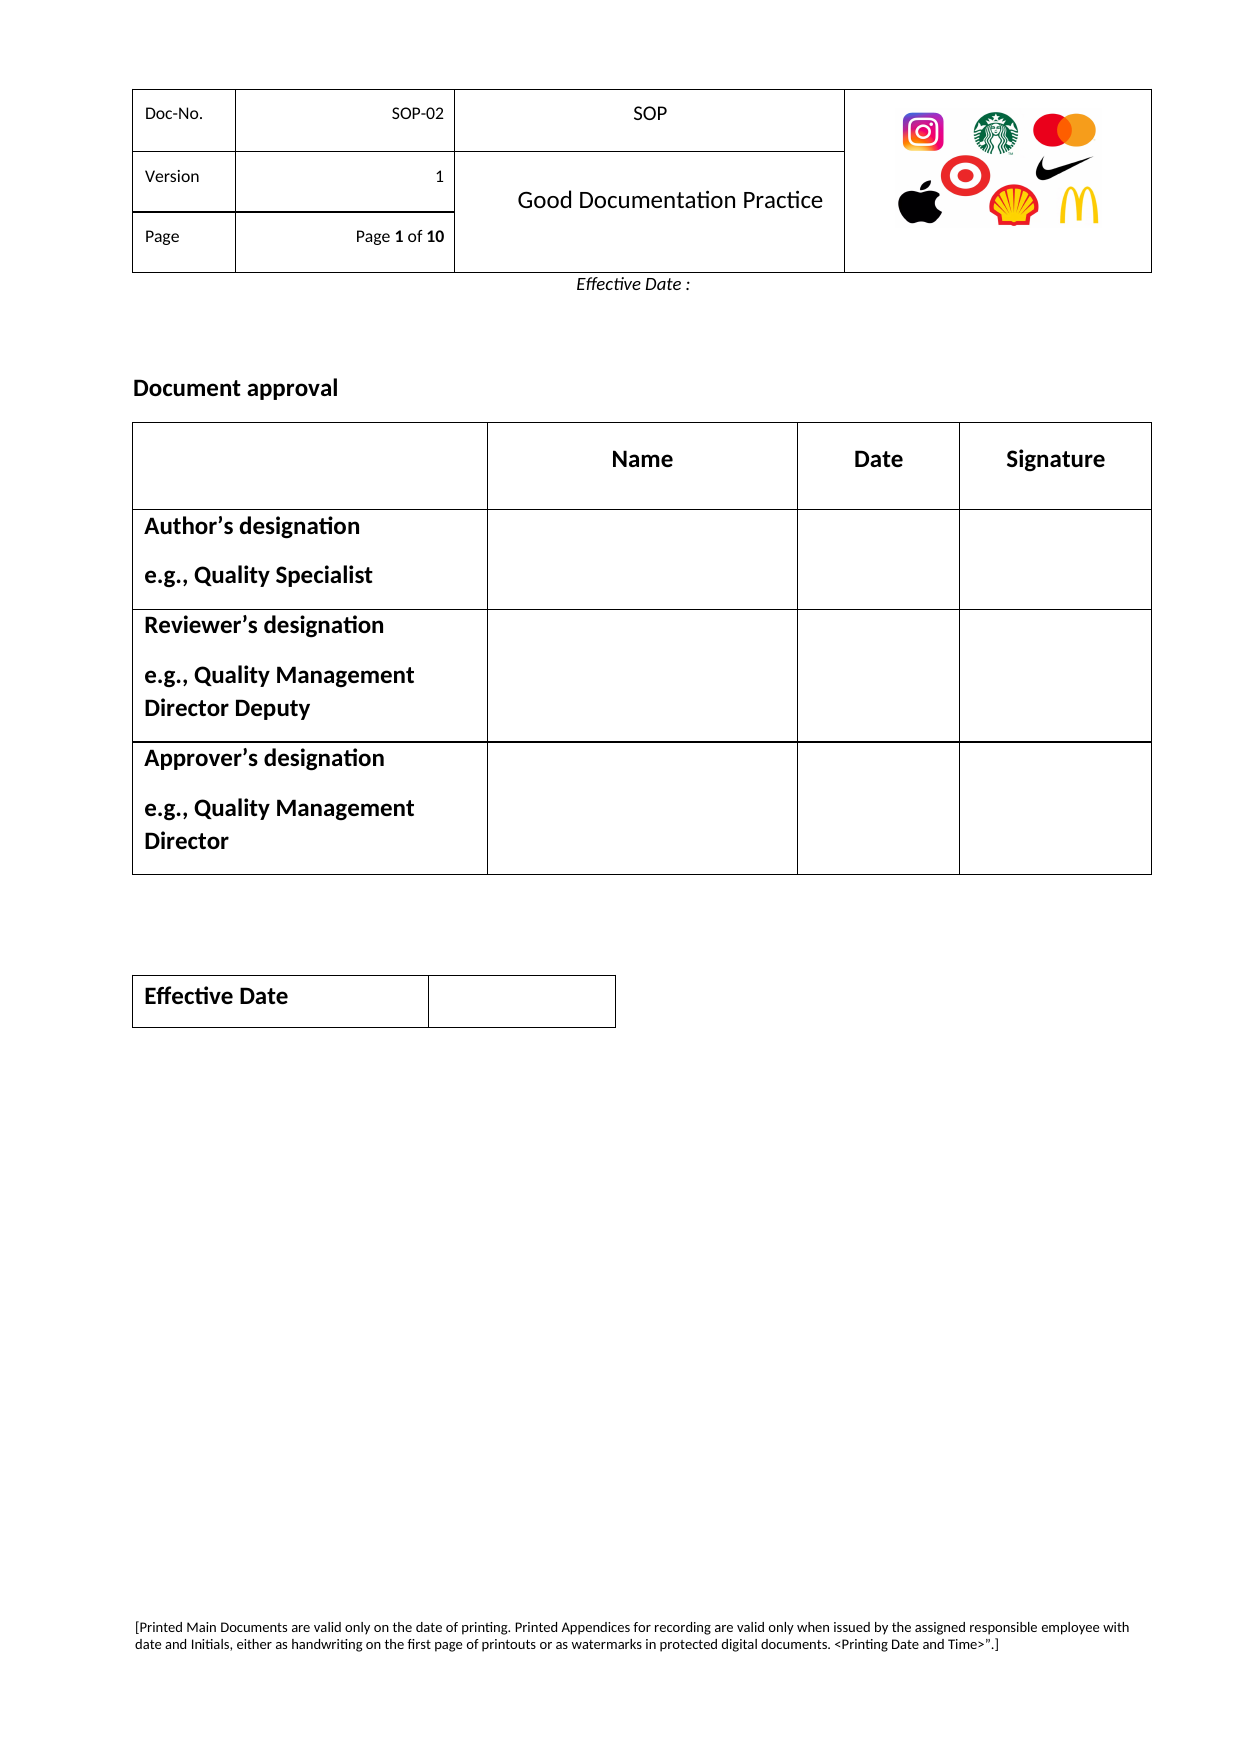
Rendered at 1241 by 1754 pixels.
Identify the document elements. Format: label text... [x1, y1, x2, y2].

table_cell [798, 743, 959, 874]
table_cell [488, 610, 797, 741]
table_header Signature [960, 423, 1151, 509]
table_cell Approver’s designation e.g., Quality Management Director [133, 743, 487, 874]
table_header [429, 976, 615, 1027]
table_cell [488, 743, 797, 874]
table_header Name [488, 423, 797, 509]
table_header Date [798, 423, 959, 509]
table_cell [960, 610, 1151, 741]
table_header [133, 423, 487, 509]
table_cell [960, 510, 1151, 609]
table_cell Reviewer’s designation e.g., Quality Management Director Deputy [133, 610, 487, 741]
table_cell Author’s designation e.g., Quality Specialist [133, 510, 487, 609]
picture [895, 108, 1102, 228]
table_cell [798, 610, 959, 741]
table_cell [960, 743, 1151, 874]
table_cell [488, 510, 797, 609]
text Document approval [133, 372, 1132, 403]
table_cell [798, 510, 959, 609]
table_header Effective Date [133, 976, 428, 1027]
